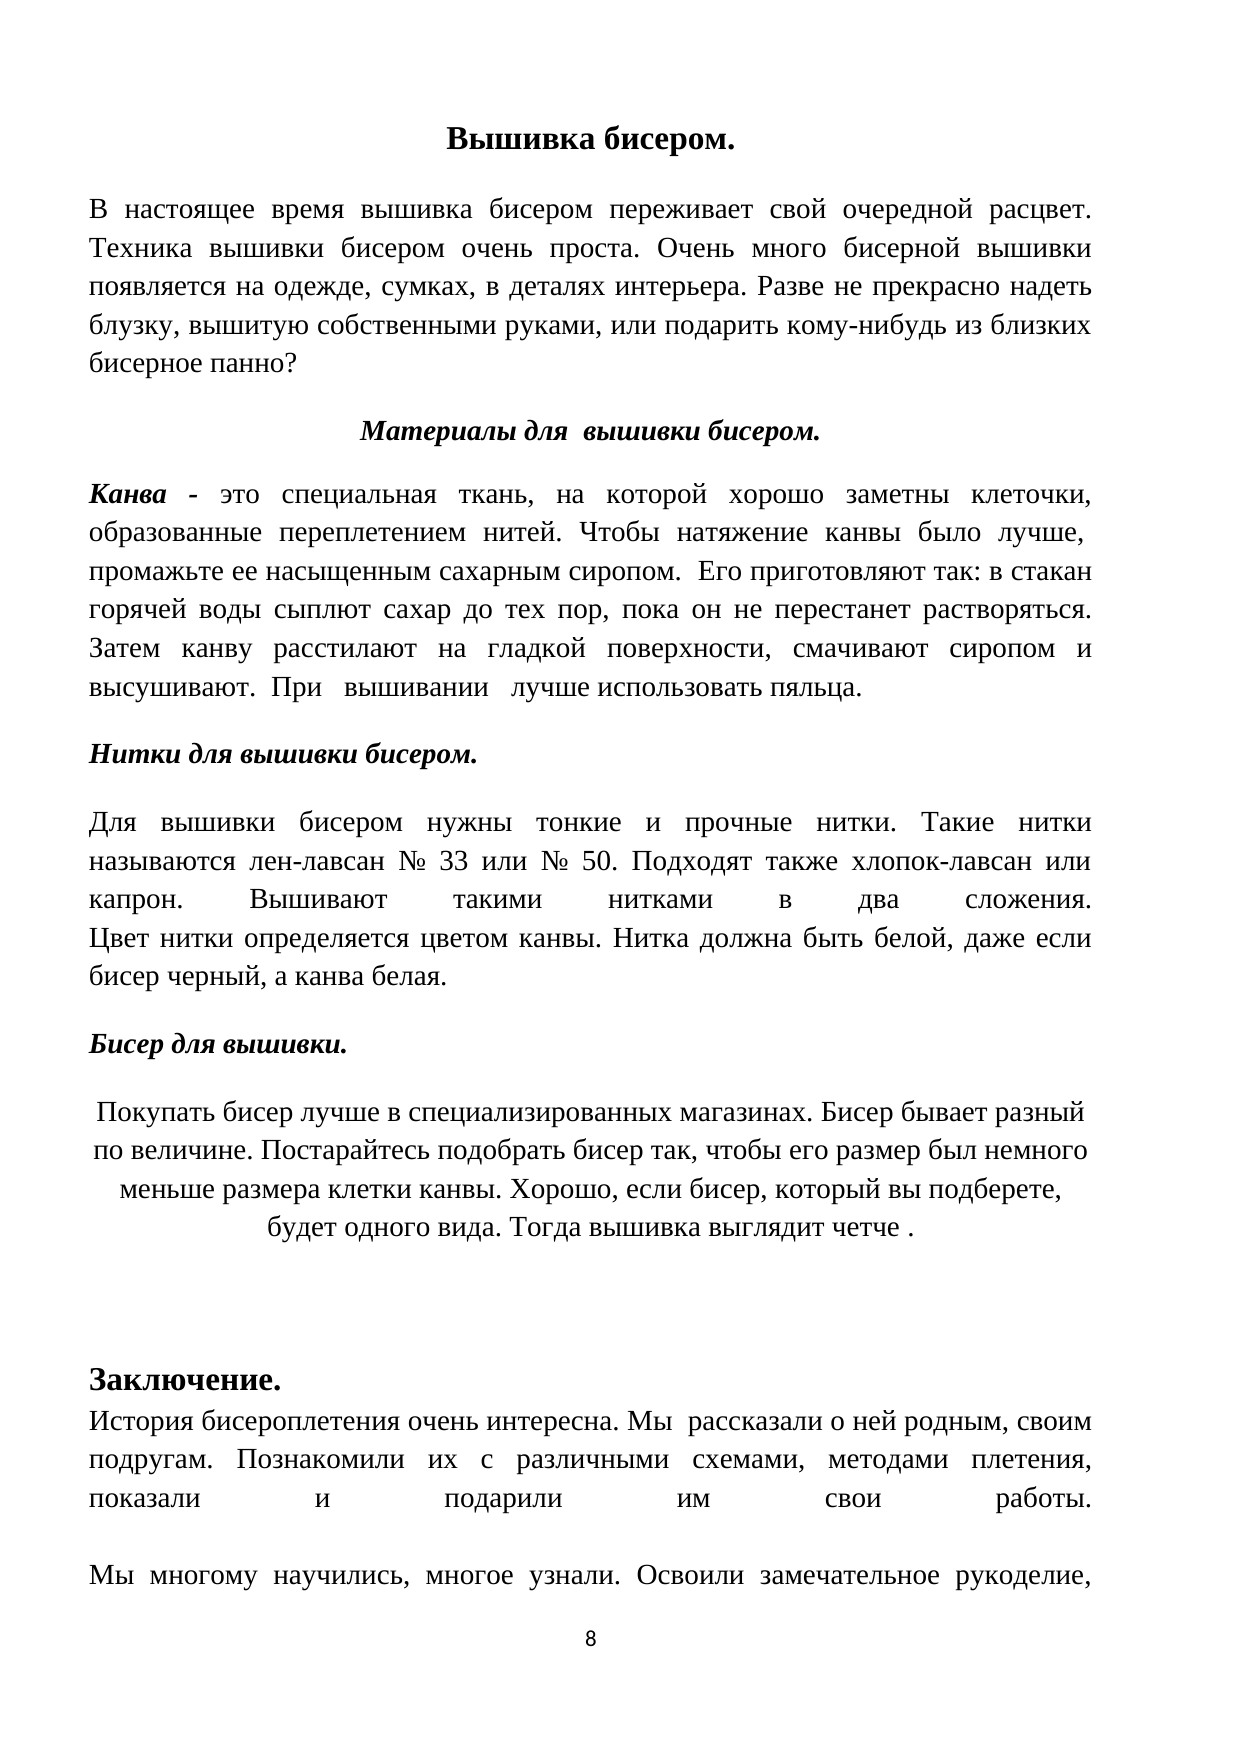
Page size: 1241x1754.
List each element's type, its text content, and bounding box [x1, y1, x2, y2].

text В настоящее время вышивка бисером переживает свой очередной расцвет. Техника вышивки бисером очень проста. Очень много бисерной вышивки появляется на одежде, сумках, в деталях интерьера. Разве не прекрасно надеть блузку, вышитую собственными руками, или подарить кому-нибудь из близких бисерное панно? [89, 191, 1093, 379]
text Канва - это специальная ткань, на которой хорошо заметны клеточки, образованные переплетением нитей. Чтобы натяжение канвы было лучше, промажьте ее насыщенным сахарным сиропом. Его приготовляют так: в стакан горячей воды сыплют сахар до тех пор, пока он не перестанет растворяться. Затем канву расстилают на гладкой поверхности, смачивают сиропом и высушивают. При вышивании лучше использовать пяльца. [89, 476, 1093, 702]
text Покупать бисер лучше в специализированных магазинах. Бисер бывает разный по величине. Постарайтесь подобрать бисер так, чтобы его размер был немного меньше размера клетки канвы. Хорошо, если бисер, который вы подберете, будет одного вида. Тогда вышивка выглядит четче . [89, 1094, 1093, 1243]
text Материалы для вышивки бисером. [89, 413, 1093, 447]
text Для вышивки бисером нужны тонкие и прочные нитки. Такие нитки называются лен-лавсан № 33 или № 50. Подходят также хлопок-лавсан или капрон. Вышивают такими нитками в два сложения. Цвет нитки определяется цветом канвы. Нитка должна быть белой, даже если бисер черный, а канва белая. [89, 804, 1093, 992]
text Бисер для вышивки. [89, 1026, 1093, 1059]
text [89, 1359, 1093, 1590]
text Нитки для вышивки бисером. [89, 736, 1093, 770]
text Вышивка бисером. [89, 118, 1093, 156]
